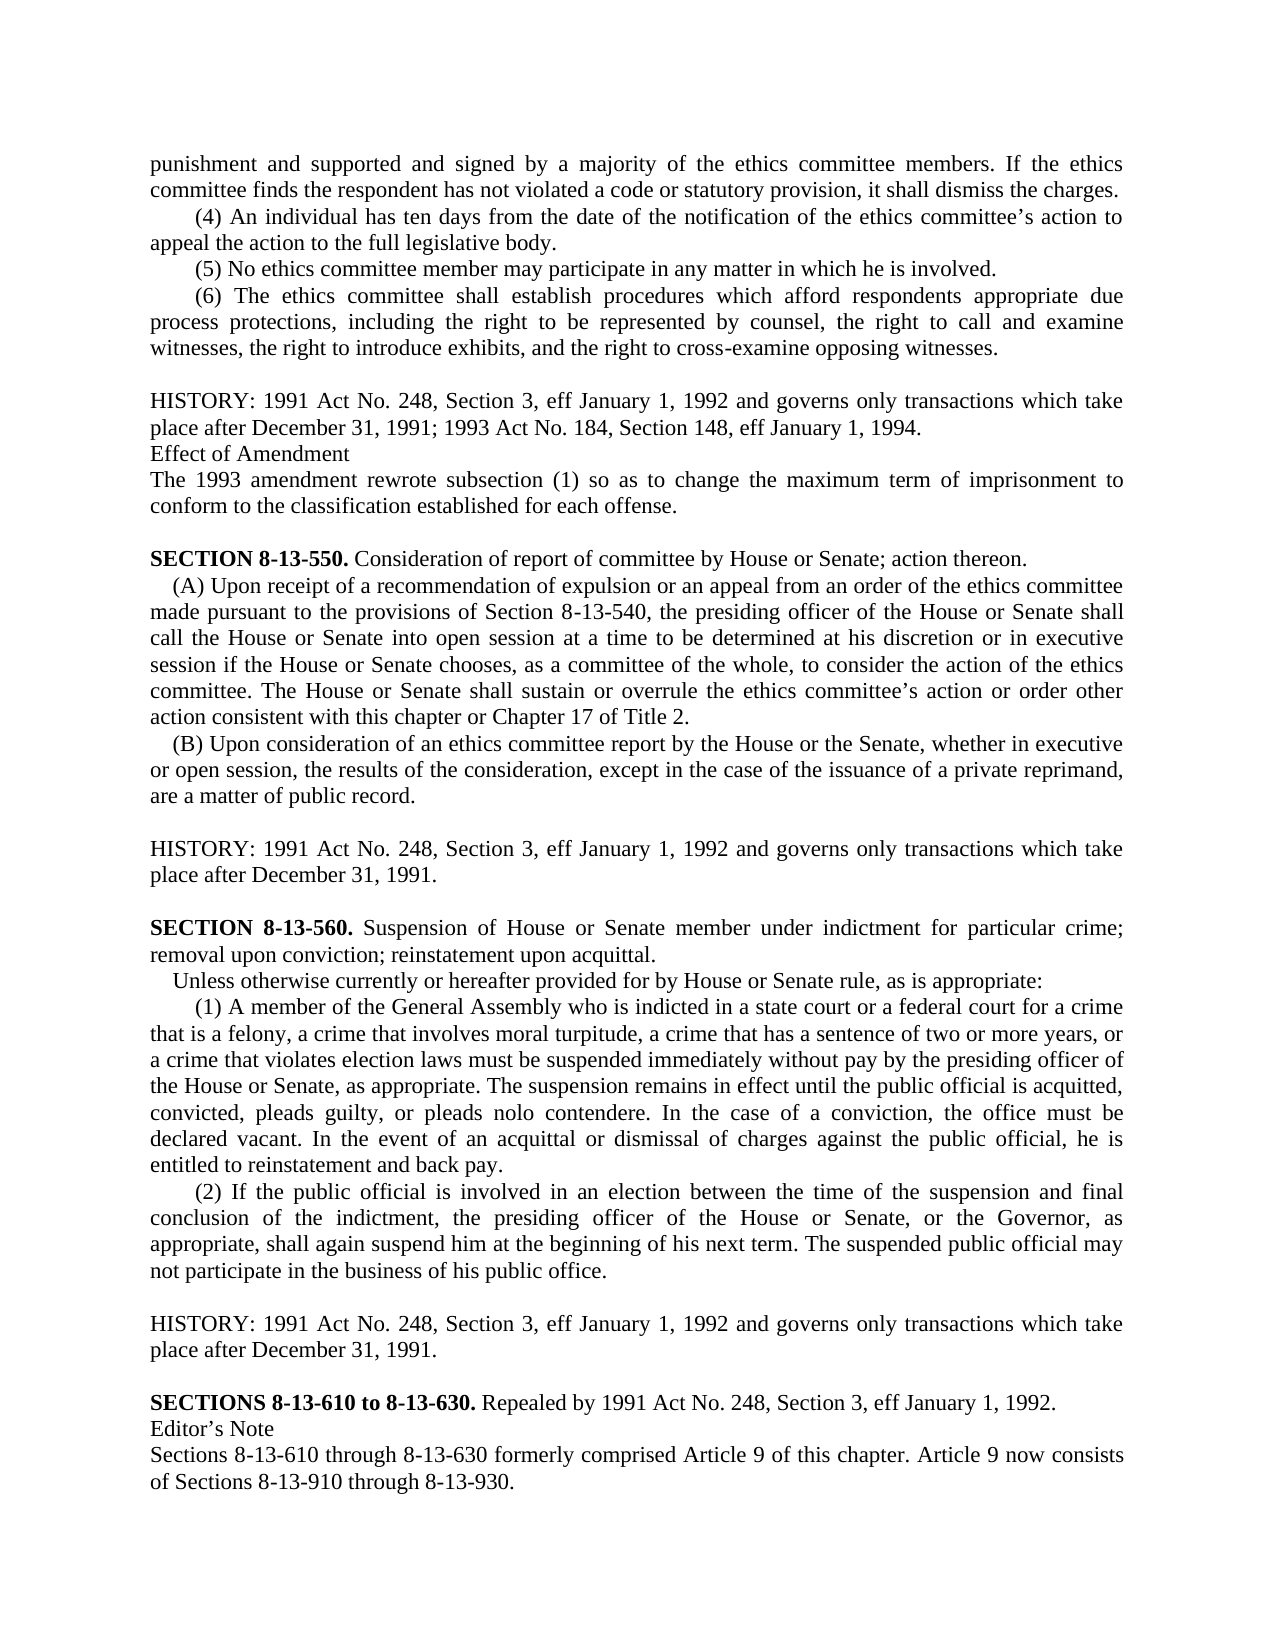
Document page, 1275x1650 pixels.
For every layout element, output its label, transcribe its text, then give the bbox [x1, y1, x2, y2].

text Effect of Amendment [150, 440, 1125, 466]
text SECTIONS 8-13-610 to 8-13-630. Repealed by 1991 Act No. 248, Section 3, eff January 1, 1992. [150, 1389, 1125, 1415]
text (A) Upon receipt of a recommendation of expulsion or an appeal from an order of the ethics committee made pursuant to the provisions of Section 8-13-540, the presiding officer of the House or Senate shall call the House or Senate into open session at a time to be determined at his discretion or in executive session if the House or Senate chooses, as a committee of the whole, to consider the action of the ethics committee. The House or Senate shall sustain or overrule the ethics committee’s action or order other action consistent with this chapter or Chapter 17 of Title 2. [150, 572, 1125, 730]
text Unless otherwise currently or hereafter provided for by House or Senate rule, as is appropriate: [150, 967, 1125, 993]
text Sections 8-13-610 through 8-13-630 formerly comprised Article 9 of this chapter. Article 9 now consists of Sections 8-13-910 through 8-13-930. [150, 1441, 1125, 1494]
text (2) If the public official is involved in an election between the time of the suspension and final conclusion of the indictment, the presiding officer of the House or Senate, or the Governor, as appropriate, shall again suspend him at the beginning of his next term. The suspended public official may not participate in the business of his public office. [150, 1178, 1125, 1283]
text SECTION 8-13-550. Consideration of report of committee by House or Senate; action thereon. [150, 545, 1125, 572]
text HISTORY: 1991 Act No. 248, Section 3, eff January 1, 1992 and governs only transactions which take place after December 31, 1991; 1993 Act No. 184, Section 148, eff January 1, 1994. [150, 387, 1125, 440]
text (4) An individual has ten days from the date of the notification of the ethics committee’s action to appeal the action to the full legislative body. [150, 203, 1125, 255]
text (1) A member of the General Assembly who is indicted in a state court or a federal court for a crime that is a felony, a crime that involves moral turpitude, a crime that has a sentence of two or more years, or a crime that violates election laws must be suspended immediately without pay by the presiding officer of the House or Senate, as appropriate. The suspension remains in effect until the public official is acquitted, convicted, pleads guilty, or pleads nolo contendere. In the case of a conviction, the office must be declared vacant. In the event of an acquittal or dismissal of charges against the public official, he is entitled to reinstatement and back pay. [150, 993, 1125, 1178]
text SECTION 8-13-560. Suspension of House or Senate member under indictment for particular crime; removal upon conviction; reinstatement upon acquittal. [150, 914, 1125, 967]
text (6) The ethics committee shall establish procedures which afford respondents appropriate due process protections, including the right to be represented by counsel, the right to call and examine witnesses, the right to introduce exhibits, and the right to cross-examine opposing witnesses. [150, 282, 1125, 361]
text Editor’s Note [150, 1415, 1125, 1441]
text The 1993 amendment rewrote subsection (1) so as to change the maximum term of imprisonment to conform to the classification established for each offense. [150, 466, 1125, 519]
text (B) Upon consideration of an ethics committee report by the House or the Senate, whether in executive or open session, the results of the consideration, except in the case of the issuance of a private reprimand, are a matter of public record. [150, 730, 1125, 809]
text HISTORY: 1991 Act No. 248, Section 3, eff January 1, 1992 and governs only transactions which take place after December 31, 1991. [150, 835, 1125, 888]
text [150, 150, 1125, 203]
text (5) No ethics committee member may participate in any matter in which he is involved. [150, 255, 1125, 282]
text HISTORY: 1991 Act No. 248, Section 3, eff January 1, 1992 and governs only transactions which take place after December 31, 1991. [150, 1309, 1125, 1362]
